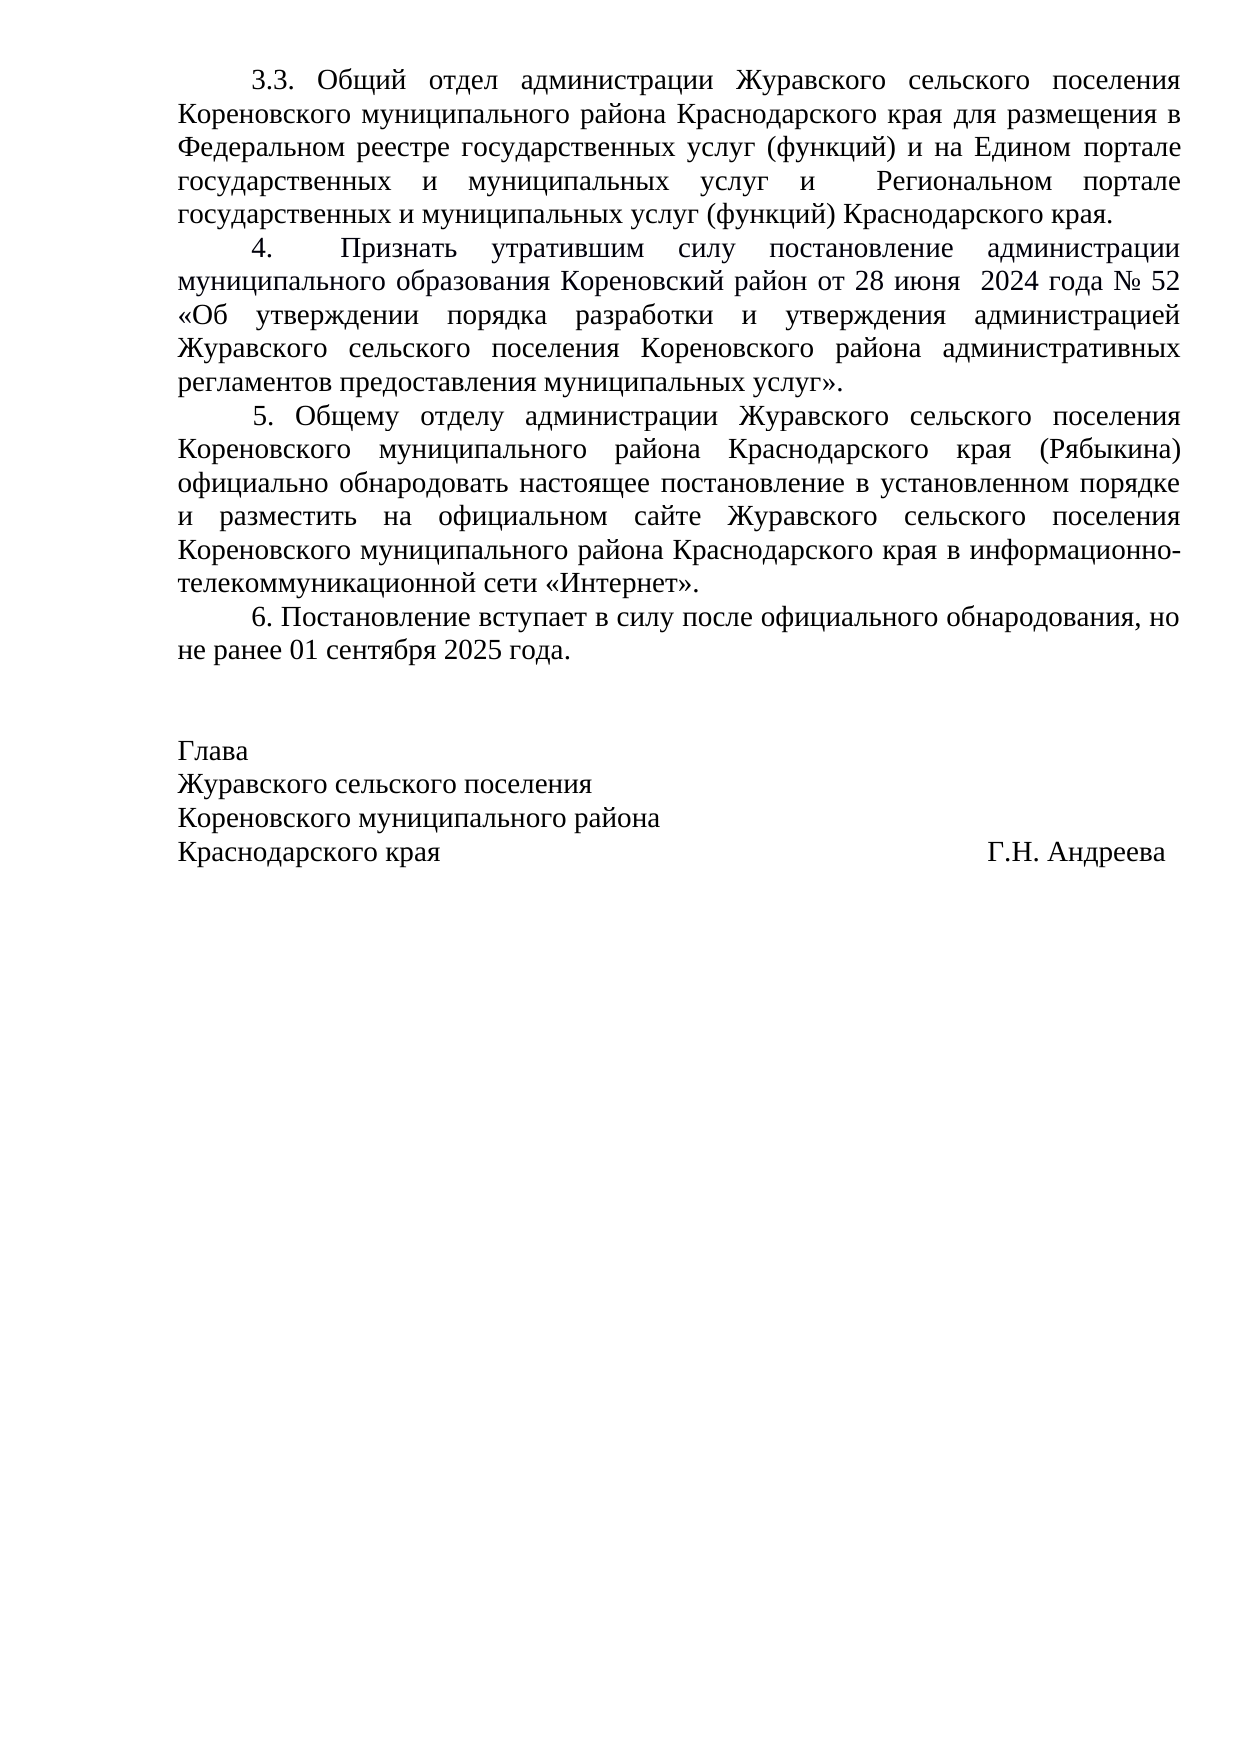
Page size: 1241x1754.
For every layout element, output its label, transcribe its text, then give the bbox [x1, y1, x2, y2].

text Краснодарского края Г.Н. Андреева [177, 834, 1181, 867]
text 6. Постановление вступает в силу после официального обнародования, но не ранее 01 сентября 2025 года. [177, 599, 1181, 666]
text 4. Признать утратившим силу постановление администрации муниципального образования Кореновский район от 28 июня 2024 года № 52 «Об утверждении порядка разработки и утверждения администрацией Журавского сельского поселения Кореновского района административных регламентов предоставления муниципальных услуг». [177, 230, 1181, 398]
text Глава [177, 733, 1181, 767]
text 5. Общему отделу администрации Журавского сельского поселения Кореновского муниципального района Краснодарского края (Рябыкина) официально обнародовать настоящее постановление в установленном порядке и разместить на официальном сайте Журавского сельского поселения Кореновского муниципального района Краснодарского края в информационно-телекоммуникационной сети «Интернет». [177, 398, 1181, 599]
text 3.3. Общий отдел администрации Журавского сельского поселения Кореновского муниципального района Краснодарского края для размещения в Федеральном реестре государственных услуг (функций) и на Едином портале государственных и муниципальных услуг и Региональном портале государственных и муниципальных услуг (функций) Краснодарского края. [177, 62, 1181, 230]
text Журавского сельского поселения [177, 767, 1181, 800]
text Кореновского муниципального района [177, 800, 1181, 834]
